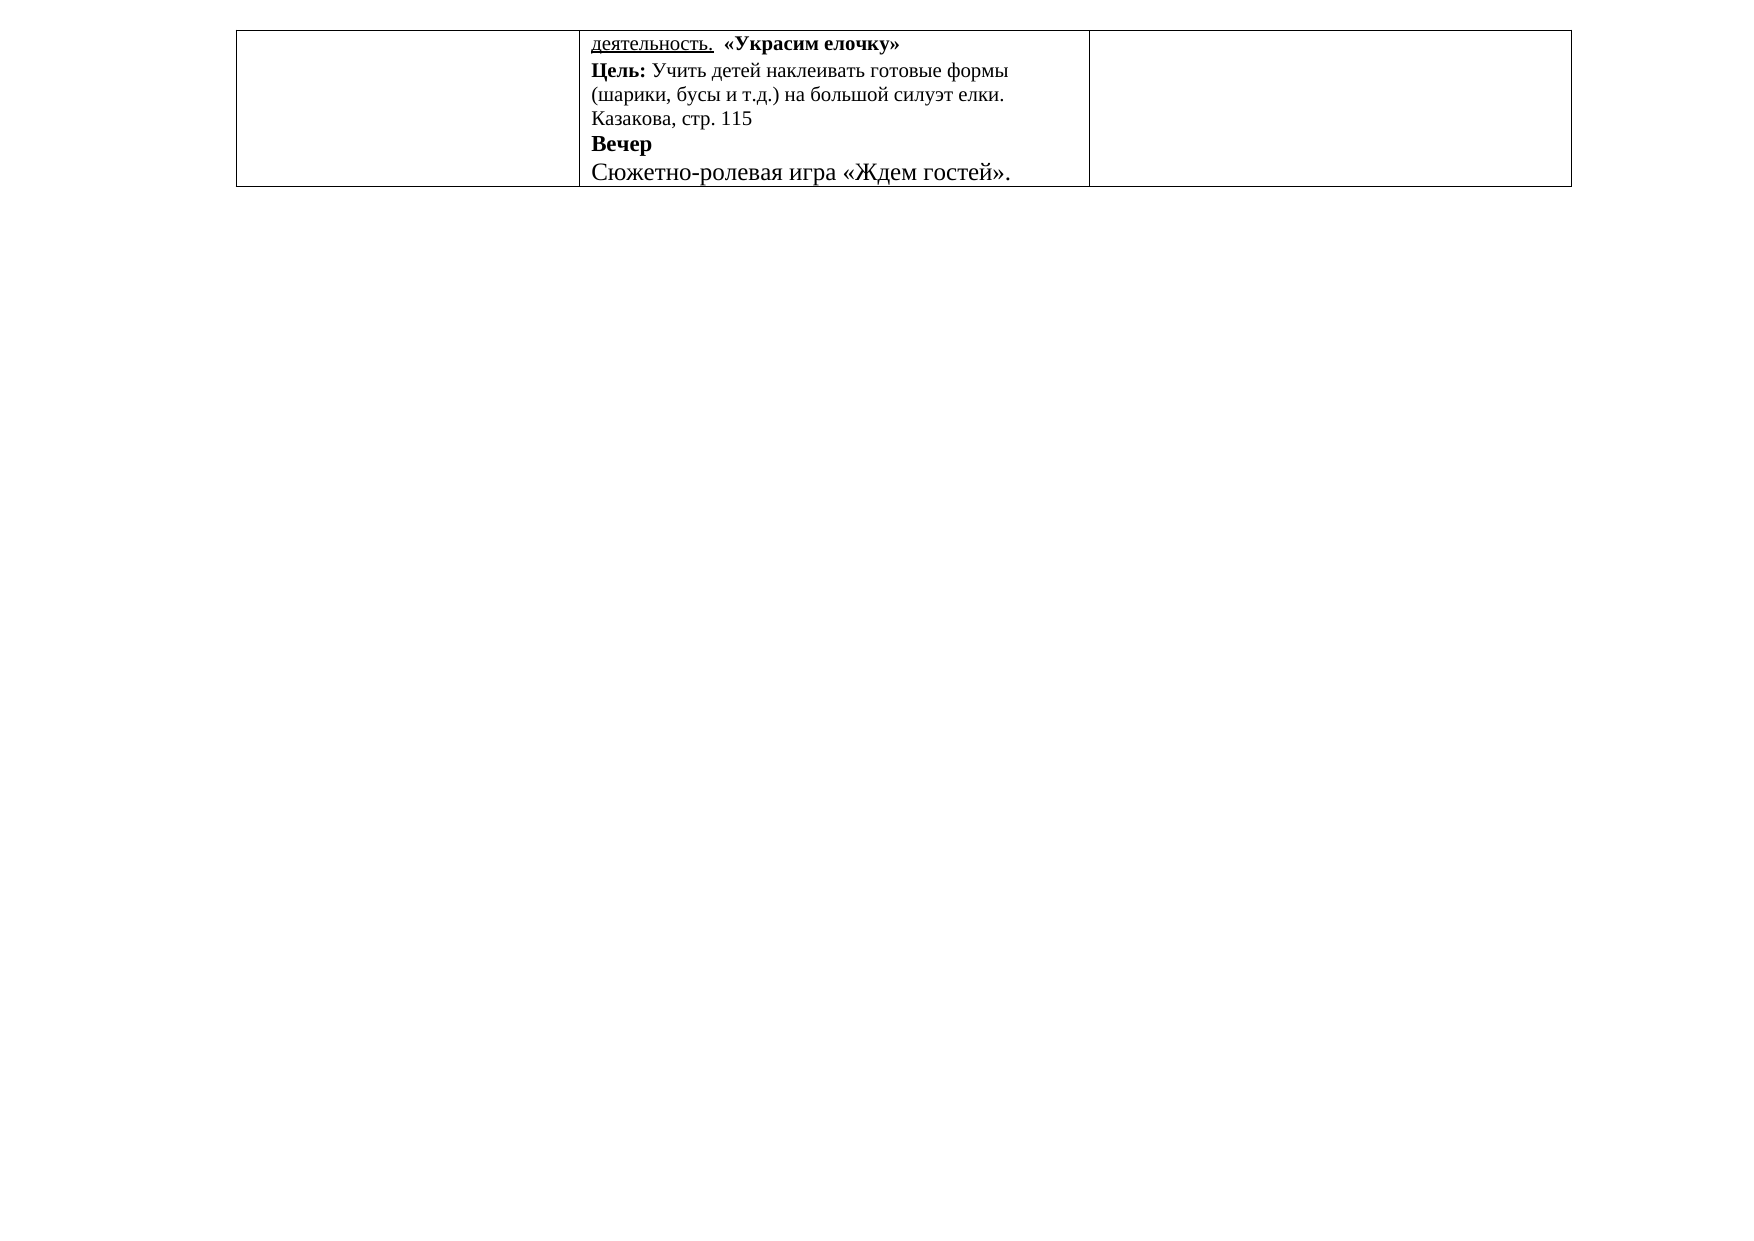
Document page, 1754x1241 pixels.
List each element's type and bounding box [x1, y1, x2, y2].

table_cell [237, 31, 579, 186]
table_cell [1090, 31, 1571, 186]
table_cell [580, 31, 1089, 186]
